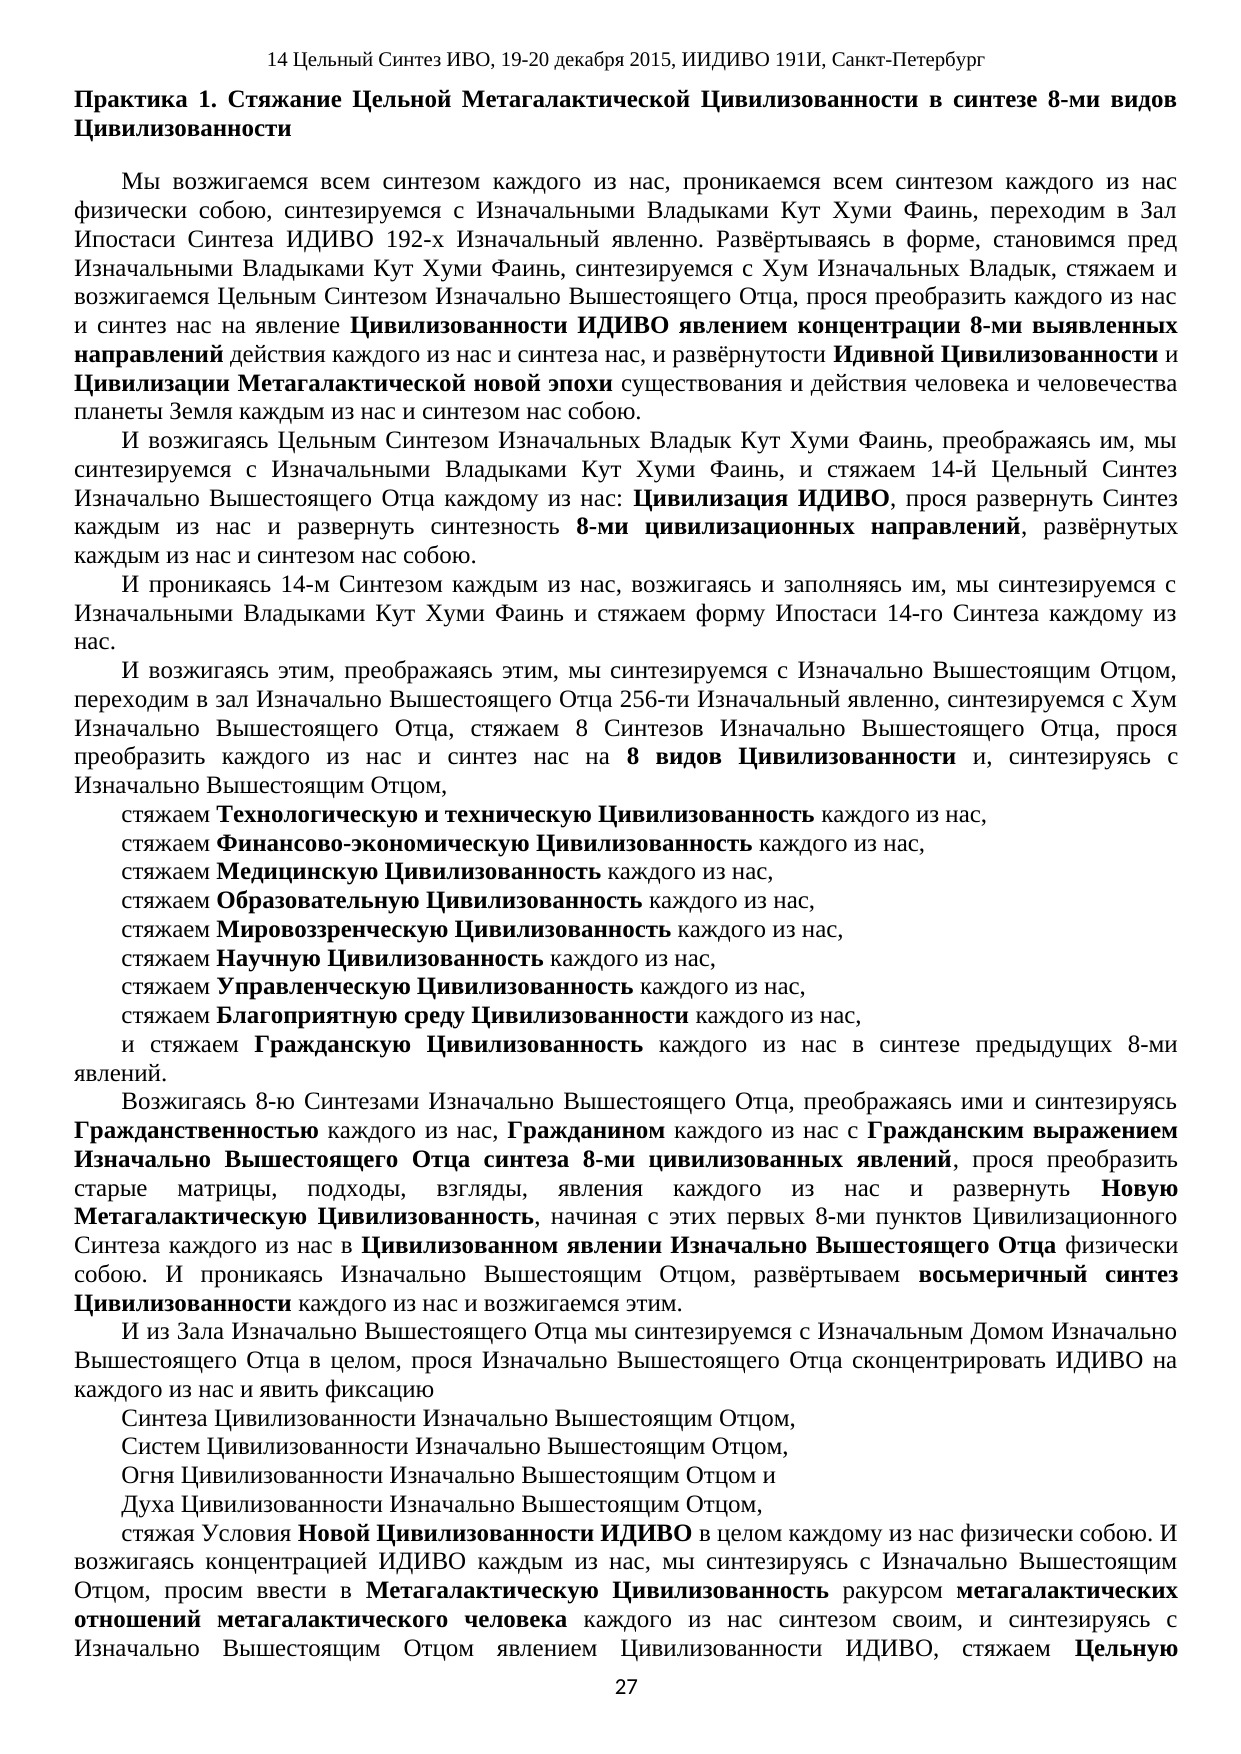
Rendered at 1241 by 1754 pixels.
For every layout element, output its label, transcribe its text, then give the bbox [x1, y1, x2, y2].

text И возжигаясь этим, преображаясь этим, мы синтезируемся с Изначально Вышестоящим Отцом, переходим в зал Изначально Вышестоящего Отца 256-ти Изначальный явленно, синтезируемся с Хум Изначально Вышестоящего Отца, стяжаем 8 Синтезов Изначально Вышестоящего Отца, прося преобразить каждого из нас и синтез нас на 8 видов Цивилизованности и, синтезируясь с Изначально Вышестоящим Отцом, [74, 655, 1178, 799]
text стяжаем Медицинскую Цивилизованность каждого из нас, [74, 856, 1178, 885]
text стяжаем Благоприятную среду Цивилизованности каждого из нас, [74, 1000, 1178, 1029]
text и стяжаем Гражданскую Цивилизованность каждого из нас в синтезе предыдущих 8-ми явлений. [74, 1029, 1178, 1086]
text стяжаем Образовательную Цивилизованность каждого из нас, [74, 885, 1178, 914]
text И возжигаясь Цельным Синтезом Изначальных Владык Кут Хуми Фаинь, преображаясь им, мы синтезируемся с Изначальными Владыками Кут Хуми Фаинь, и стяжаем 14-й Цельный Синтез Изначально Вышестоящего Отца каждому из нас: Цивилизация ИДИВО, прося развернуть Синтез каждым из нас и развернуть синтезность 8-ми цивилизационных направлений, развёрнутых каждым из нас и синтезом нас собою. [74, 425, 1178, 569]
text стяжаем Технологическую и техническую Цивилизованность каждого из нас, [74, 799, 1178, 828]
text стяжаем Мировоззренческую Цивилизованность каждого из нас, [74, 914, 1178, 943]
text Синтеза Цивилизованности Изначально Вышестоящим Отцом, [74, 1403, 1178, 1431]
text И проникаясь 14-м Синтезом каждым из нас, возжигаясь и заполняясь им, мы синтезируемся с Изначальными Владыками Кут Хуми Фаинь и стяжаем форму Ипостаси 14-го Синтеза каждому из нас. [74, 569, 1178, 655]
text Практика 1. Стяжание Цельной Метагалактической Цивилизованности в синтезе 8-ми видов Цивилизованности [74, 84, 1178, 141]
text стяжаем Научную Цивилизованность каждого из нас, [74, 943, 1178, 971]
text стяжаем Управленческую Цивилизованность каждого из нас, [74, 971, 1178, 1000]
text Духа Цивилизованности Изначально Вышестоящим Отцом, [74, 1489, 1178, 1518]
text Систем Цивилизованности Изначально Вышестоящим Отцом, [74, 1431, 1178, 1460]
text Огня Цивилизованности Изначально Вышестоящим Отцом и [74, 1460, 1178, 1489]
text Мы возжигаемся всем синтезом каждого из нас, проникаемся всем синтезом каждого из нас физически собою, синтезируемся с Изначальными Владыками Кут Хуми Фаинь, переходим в Зал Ипостаси Синтеза ИДИВО 192-х Изначальный явленно. Развёртываясь в форме, становимся пред Изначальными Владыками Кут Хуми Фаинь, синтезируемся с Хум Изначальных Владык, стяжаем и возжигаемся Цельным Синтезом Изначально Вышестоящего Отца, прося преобразить каждого из нас и синтез нас на явление Цивилизованности ИДИВО явлением концентрации 8-ми выявленных направлений действия каждого из нас и синтеза нас, и развёрнутости Идивной Цивилизованности и Цивилизации Метагалактической новой эпохи существования и действия человека и человечества планеты Земля каждым из нас и синтезом нас собою. [74, 166, 1178, 425]
text стяжаем Финансово-экономическую Цивилизованность каждого из нас, [74, 828, 1178, 856]
text И из Зала Изначально Вышестоящего Отца мы синтезируемся с Изначальным Домом Изначально Вышестоящего Отца в целом, прося Изначально Вышестоящего Отца сконцентрировать ИДИВО на каждого из нас и явить фиксацию [74, 1316, 1178, 1403]
text Возжигаясь 8-ю Синтезами Изначально Вышестоящего Отца, преображаясь ими и синтезируясь Гражданственностью каждого из нас, Гражданином каждого из нас с Гражданским выражением Изначально Вышестоящего Отца синтеза 8-ми цивилизованных явлений, прося преобразить старые матрицы, подходы, взгляды, явления каждого из нас и развернуть Новую Метагалактическую Цивилизованность, начиная с этих первых 8-ми пунктов Цивилизационного Синтеза каждого из нас в Цивилизованном явлении Изначально Вышестоящего Отца физически собою. И проникаясь Изначально Вышестоящим Отцом, развёртываем восьмеричный синтез Цивилизованности каждого из нас и возжигаемся этим. [74, 1086, 1178, 1316]
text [74, 1518, 1178, 1661]
